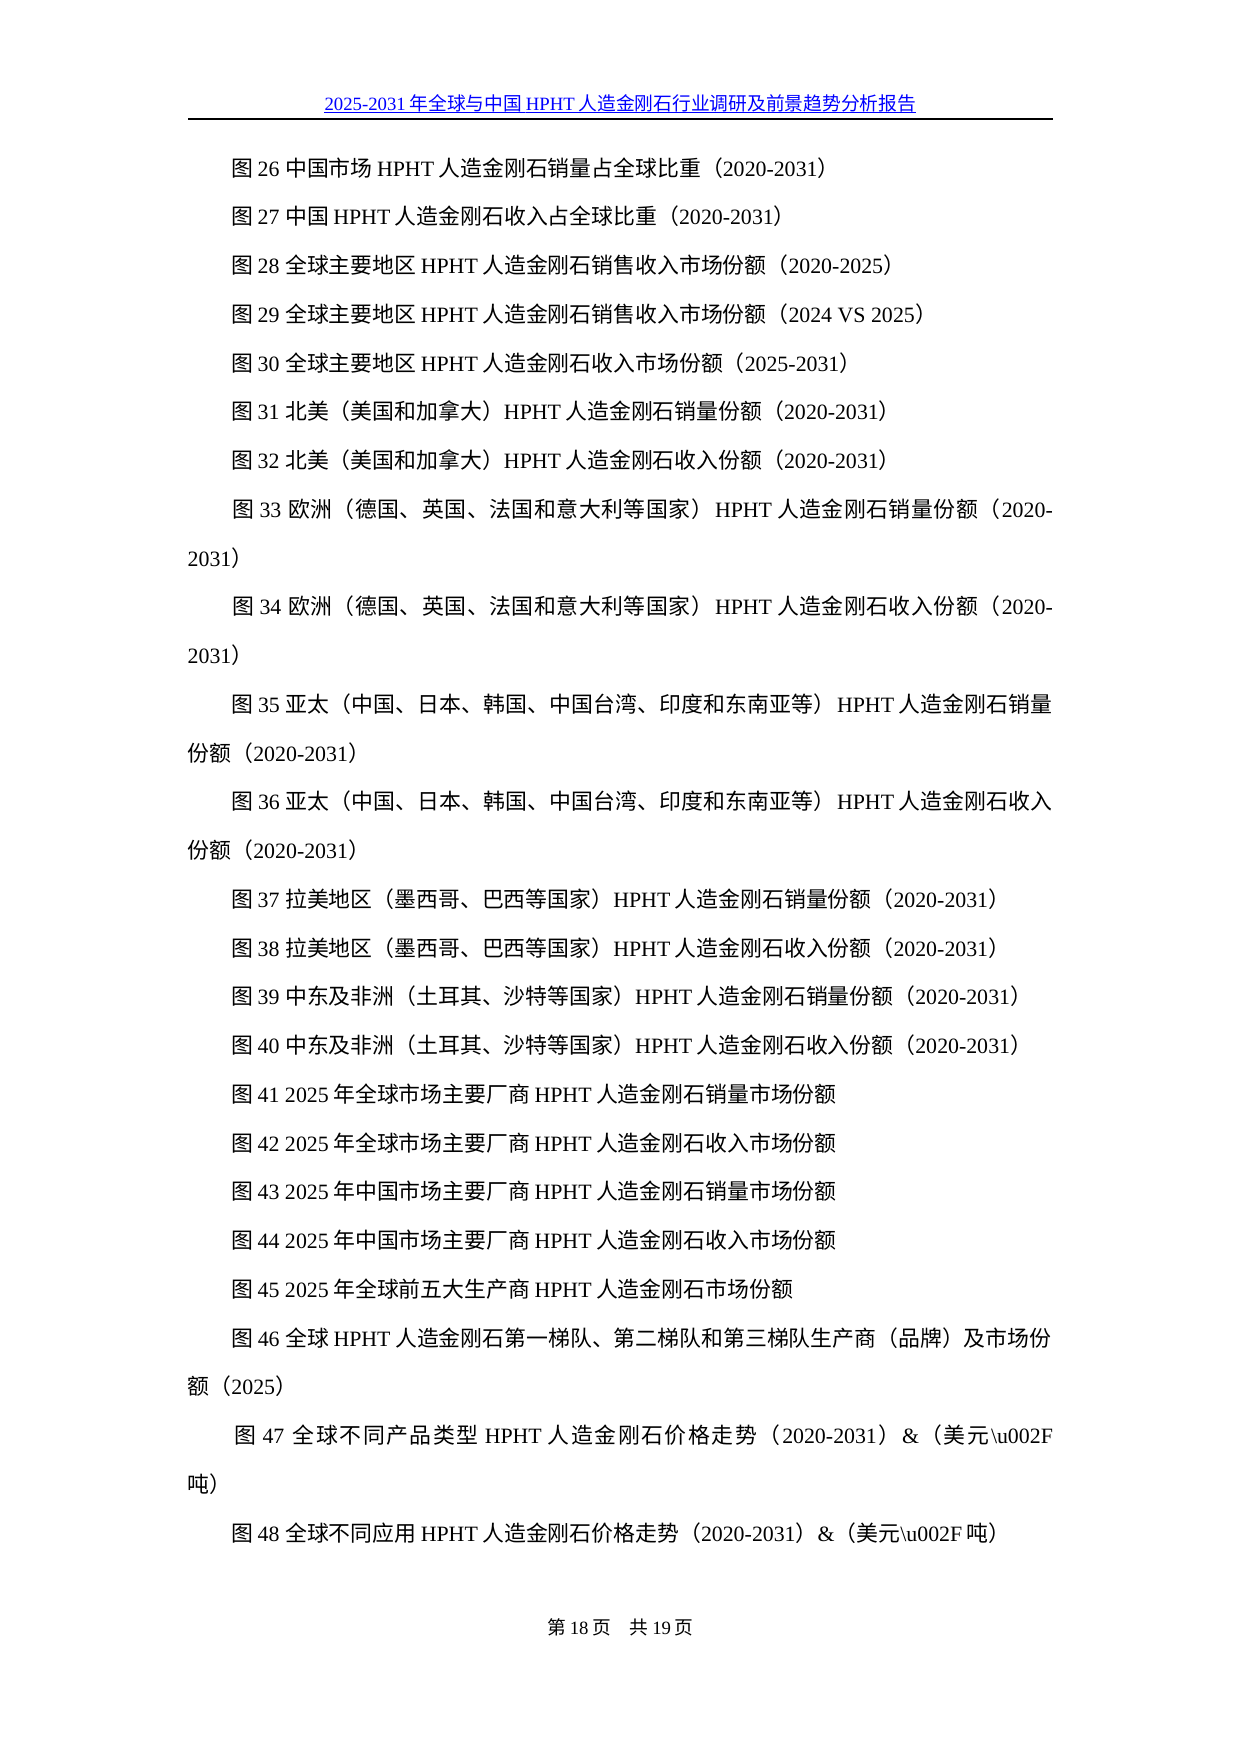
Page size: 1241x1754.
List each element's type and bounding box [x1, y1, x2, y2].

text [187, 150, 1053, 1548]
